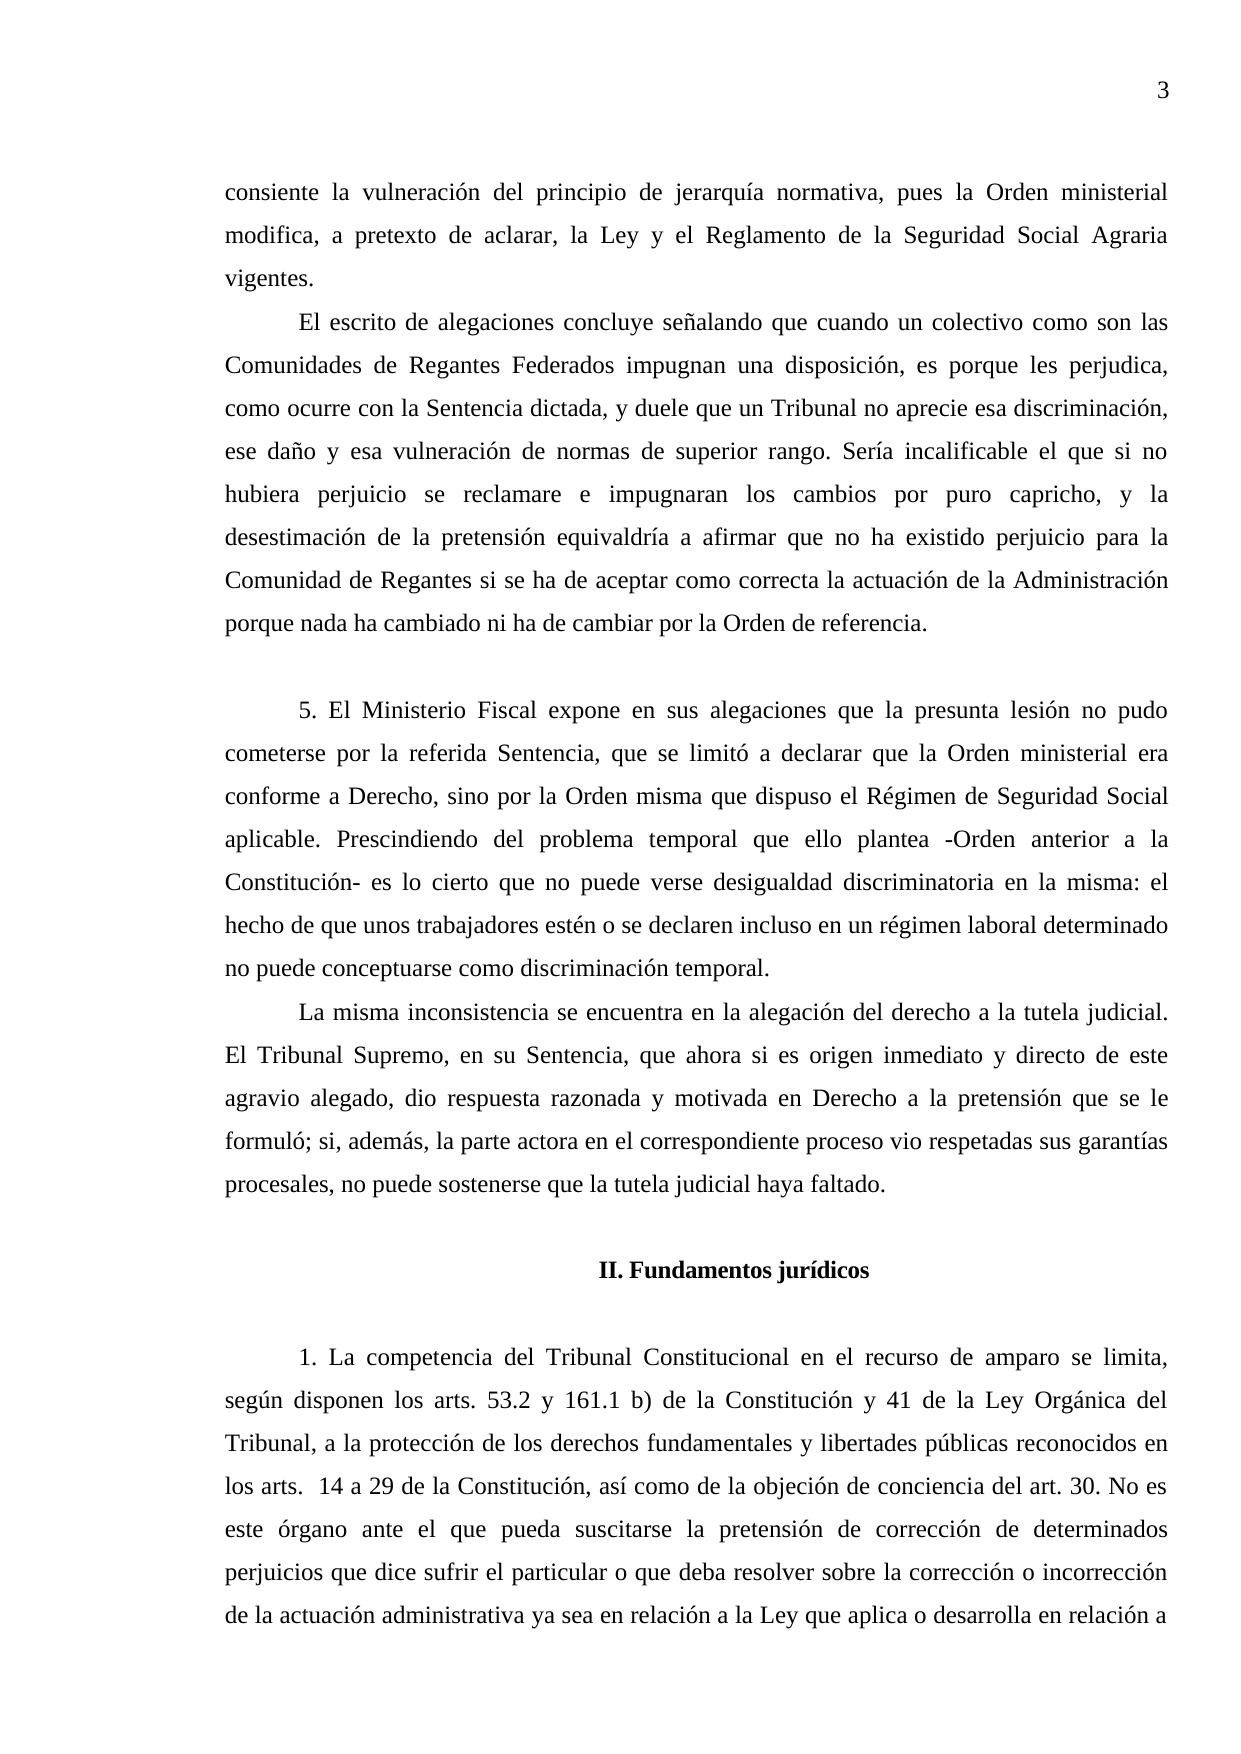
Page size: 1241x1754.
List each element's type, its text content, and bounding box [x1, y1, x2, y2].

text El escrito de alegaciones concluye señalando que cuando un colectivo como son las Comunidades de Regantes Federados impugnan una disposición, es porque les perjudica, como ocurre con la Sentencia dictada, y duele que un Tribunal no aprecie esa discriminación, ese daño y esa vulneración de normas de superior rango. Sería incalificable el que si no hubiera perjuicio se reclamare e impugnaran los cambios por puro capricho, y la desestimación de la pretensión equivaldría a afirmar que no ha existido perjuicio para la Comunidad de Regantes si se ha de aceptar como correcta la actuación de la Administración porque nada ha cambiado ni ha de cambiar por la Orden de referencia. [224, 307, 1169, 637]
text La misma inconsistencia se encuentra en la alegación del derecho a la tutela judicial. El Tribunal Supremo, en su Sentencia, que ahora si es origen inmediato y directo de este agravio alegado, dio respuesta razonada y motivada en Derecho a la pretensión que se le formuló; si, además, la parte actora en el correspondiente proceso vio respetadas sus garantías procesales, no puede sostenerse que la tutela judicial haya faltado. [224, 997, 1169, 1198]
text 5. El Ministerio Fiscal expone en sus alegaciones que la presunta lesión no pudo cometerse por la referida Sentencia, que se limitó a declarar que la Orden ministerial era conforme a Derecho, sino por la Orden misma que dispuso el Régimen de Seguridad Social aplicable. Prescindiendo del problema temporal que ello plantea -Orden anterior a la Constitución- es lo cierto que no puede verse desigualdad discriminatoria en la misma: el hecho de que unos trabajadores estén o se declaren incluso en un régimen laboral determinado no puede conceptuarse como discriminación temporal. [224, 695, 1169, 982]
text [224, 1342, 1169, 1629]
subtitle II. Fundamentos jurídicos [224, 1255, 1169, 1284]
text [224, 177, 1169, 292]
